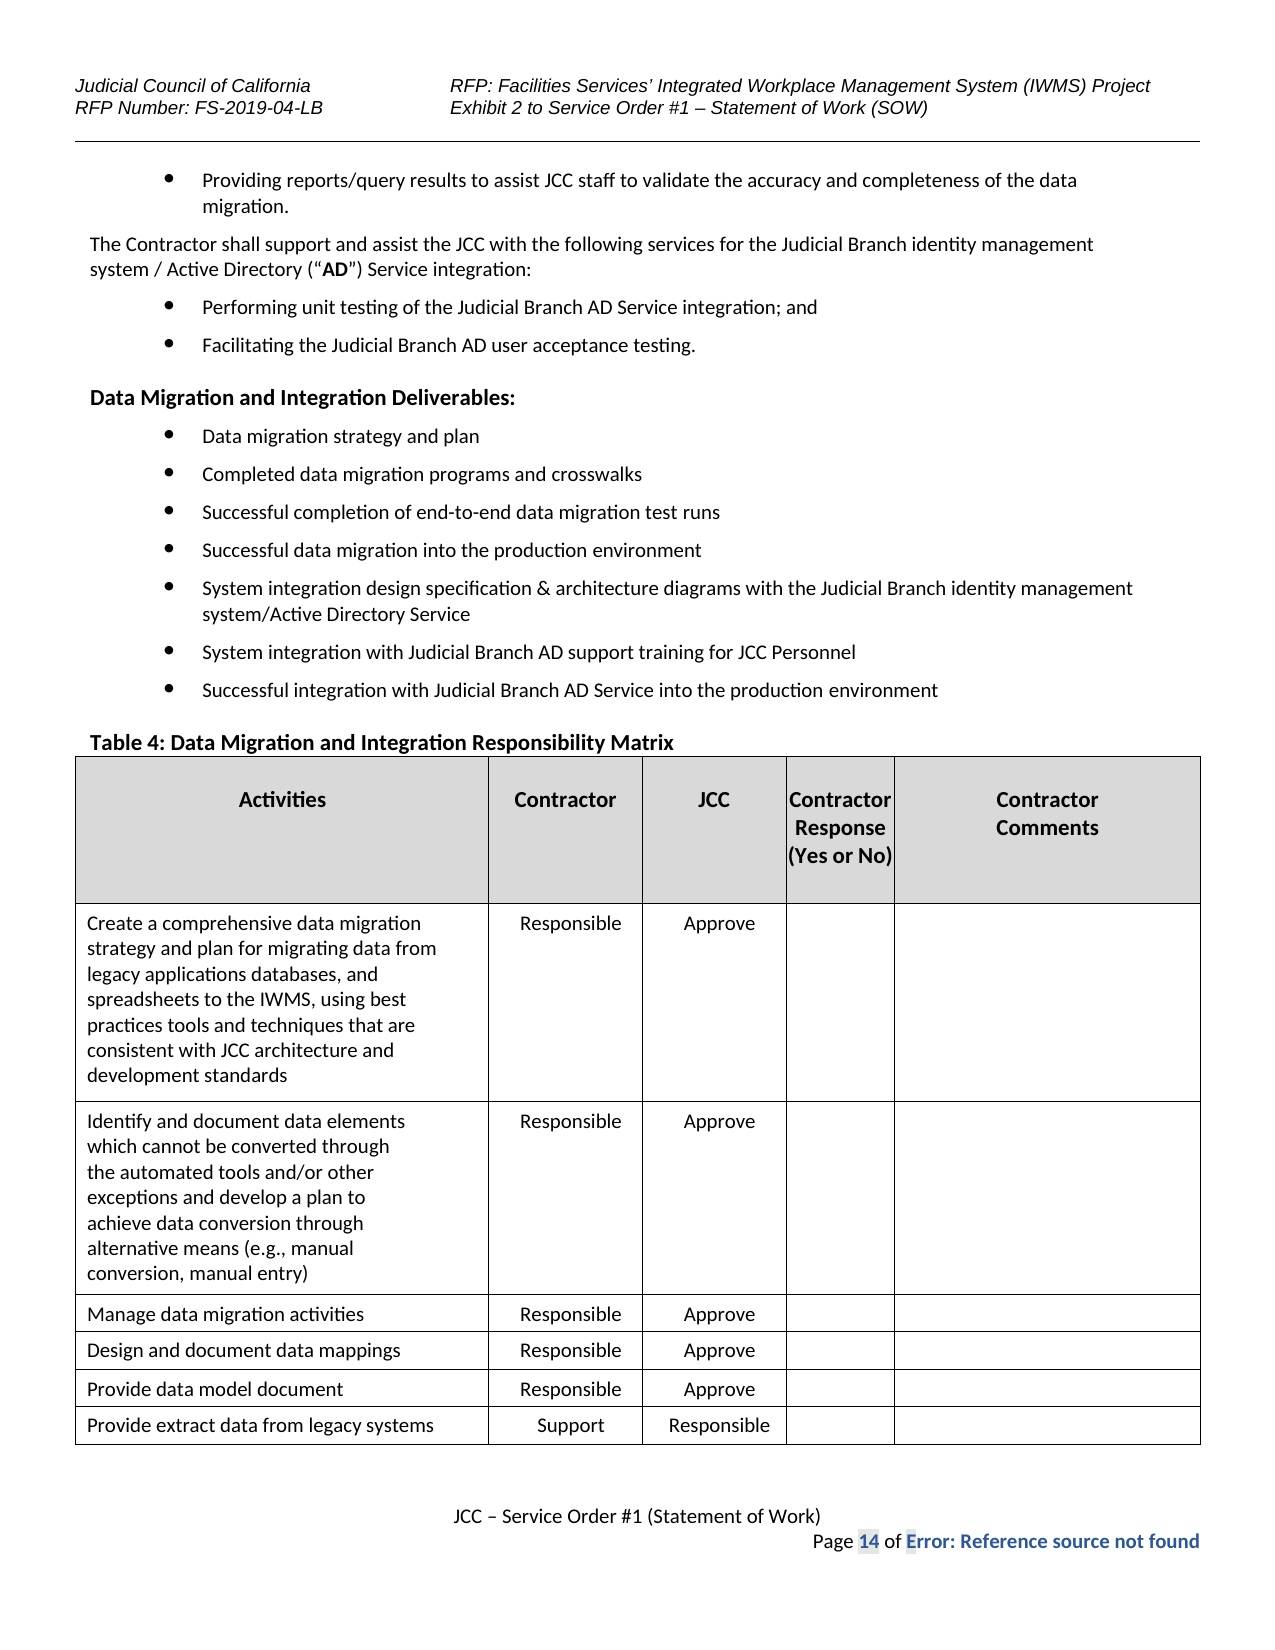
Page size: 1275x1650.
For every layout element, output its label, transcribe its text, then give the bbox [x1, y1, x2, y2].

table_cell [895, 1102, 1200, 1294]
table_cell Approve [643, 1370, 786, 1406]
table_cell Create a comprehensive data migration strategy and plan for migrating data from legacy applications databases, and spreadsheets to the IWMS, using best practices tools and techniques that are consistent with JCC architecture and development standards [76, 904, 488, 1101]
table_cell [895, 1295, 1200, 1331]
table_cell [895, 1370, 1200, 1406]
text The Contractor shall support and assist the JCC with the following services for the Judicial Branch identity management system / Active Directory (“AD”) Service integration: [89, 231, 1147, 282]
table_cell [787, 1370, 894, 1406]
text Data Migration and Integration Deliverables: [90, 383, 1200, 411]
table_cell [787, 1295, 894, 1331]
table_header Contractor Comments [895, 757, 1200, 903]
table_cell [787, 1102, 894, 1294]
text Table 4: Data Migration and Integration Responsibility Matrix [90, 728, 1200, 756]
table_cell [787, 1332, 894, 1369]
table_cell Approve [643, 1102, 786, 1294]
table_cell Manage data migration activities [76, 1295, 488, 1331]
list Facilitating the Judicial Branch AD user acceptance testing. [164, 332, 1200, 358]
list Performing unit testing of the Judicial Branch AD Service integration; and [164, 294, 1200, 320]
table_cell [895, 904, 1200, 1101]
list Completed data migration programs and crosswalks [164, 461, 1200, 487]
table_cell Approve [643, 1332, 786, 1369]
table_cell Identify and document data elements which cannot be converted through the automated tools and/or other exceptions and develop a plan to achieve data conversion through alternative means (e.g., manual conversion, manual entry) [76, 1102, 488, 1294]
list System integration with Judicial Branch AD support training for JCC Personnel [164, 639, 1174, 664]
table_cell Responsible [489, 1332, 642, 1369]
table_cell [895, 1332, 1200, 1369]
table_header JCC [643, 757, 786, 903]
list System integration design specification & architecture diagrams with the Judicial Branch identity management system/Active Directory Service [164, 576, 1200, 627]
table_cell Approve [643, 904, 786, 1101]
list Data migration strategy and plan [164, 423, 1200, 449]
table_cell Responsible [489, 1295, 642, 1331]
table_cell Responsible [489, 1102, 642, 1294]
table_cell Design and document data mappings [76, 1332, 488, 1369]
list Successful integration with Judicial Branch AD Service into the production environment [164, 677, 1174, 703]
table_header Contractor [489, 757, 642, 903]
table_cell [895, 1407, 1200, 1444]
table_cell [787, 904, 894, 1101]
table_header Activities [76, 757, 488, 903]
list Successful data migration into the production environment [164, 537, 1200, 563]
table_cell Support [489, 1407, 642, 1444]
table_cell Responsible [489, 1370, 642, 1406]
table_cell Approve [643, 1295, 786, 1331]
table_cell [787, 1407, 894, 1444]
table_cell Provide data model document [76, 1370, 488, 1406]
list Providing reports/query results to assist JCC staff to validate the accuracy and completeness of the data migration. [164, 168, 1140, 219]
list Successful completion of end-to-end data migration test runs [164, 499, 1200, 525]
table_cell Provide extract data from legacy systems [76, 1407, 488, 1444]
table_cell Responsible [489, 904, 642, 1101]
table_header Contractor Response (Yes or No) [787, 757, 894, 903]
table_cell Responsible [643, 1407, 786, 1444]
